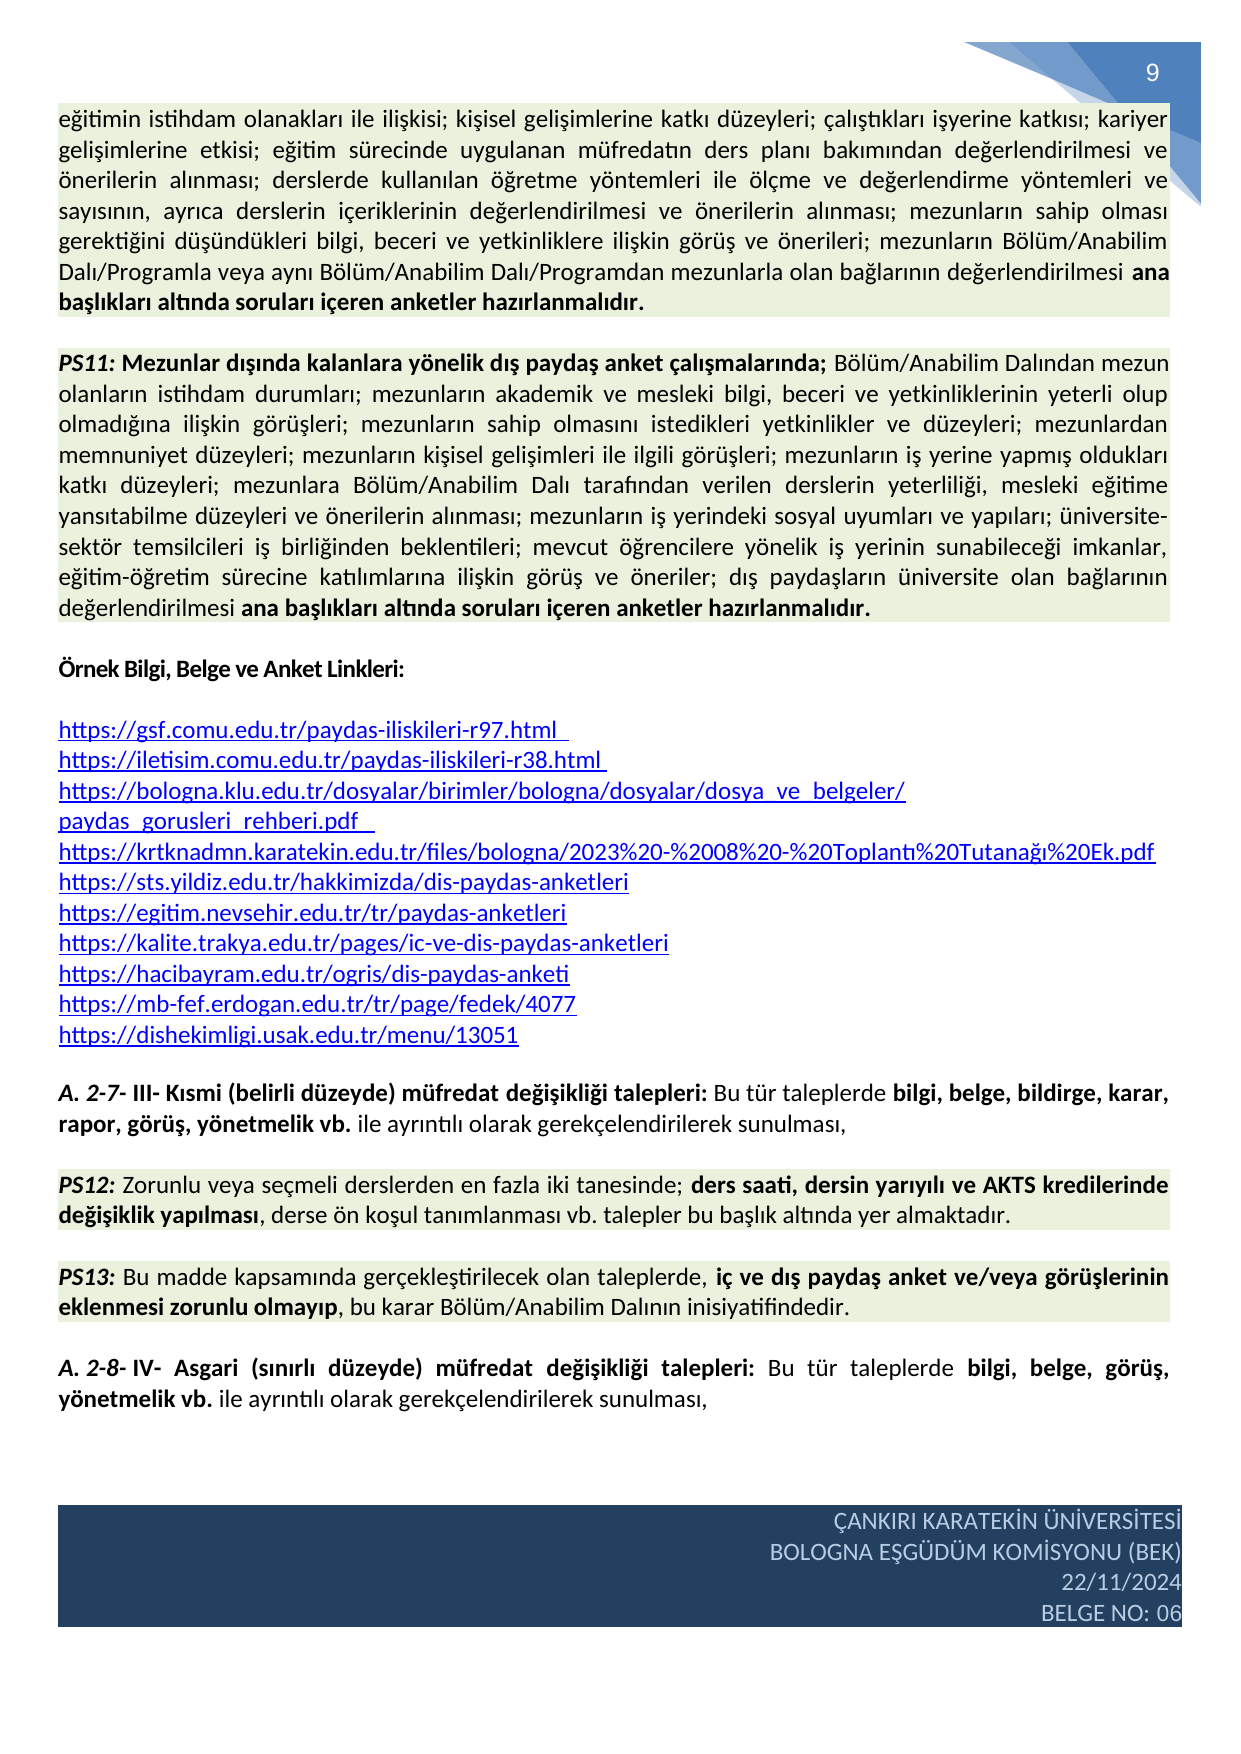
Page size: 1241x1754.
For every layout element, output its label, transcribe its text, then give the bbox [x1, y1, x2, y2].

text Örnek Bilgi, Belge ve Anket Linkleri: [58, 653, 1170, 683]
list https://mb-fef.erdogan.edu.tr/tr/page/fedek/4077 [58, 988, 1170, 1019]
list IV- Asgari (sınırlı düzeyde) müfredat değişikliği talepleri: Bu tür taleplerde bilgi, belge, görüş, yönetmelik vb. ile ayrıntılı olarak gerekçelendirilerek sunulması, [58, 1352, 1170, 1413]
list https://bologna.klu.edu.tr/dosyalar/birimler/bologna/dosyalar/dosya_ve_belgeler/paydas_gorusleri_rehberi.pdf [58, 775, 1170, 836]
list https://iletisim.comu.edu.tr/paydas-iliskileri-r38.html [58, 744, 1170, 775]
list https://krtknadmn.karatekin.edu.tr/files/bologna/2023%20-%2008%20-%20Toplantı%20Tutanağı%20Ek.pdf [58, 836, 1170, 866]
list PS12: Zorunlu veya seçmeli derslerden en fazla iki tanesinde; ders saati, dersin yarıyılı ve AKTS kredilerinde değişiklik yapılması, derse ön koşul tanımlanması vb. talepler bu başlık altında yer almaktadır. [58, 1169, 1170, 1230]
list https://hacibayram.edu.tr/ogris/dis-paydas-anketi [58, 958, 1170, 988]
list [58, 103, 1170, 317]
list PS11: Mezunlar dışında kalanlara yönelik dış paydaş anket çalışmalarında; Bölüm/Anabilim Dalından mezun olanların istihdam durumları; mezunların akademik ve mesleki bilgi, beceri ve yetkinliklerinin yeterli olup olmadığına ilişkin görüşleri; mezunların sahip olmasını istedikleri yetkinlikler ve düzeyleri; mezunlardan memnuniyet düzeyleri; mezunların kişisel gelişimleri ile ilgili görüşleri; mezunların iş yerine yapmış oldukları katkı düzeyleri; mezunlara Bölüm/Anabilim Dalı tarafından verilen derslerin yeterliliği, mesleki eğitime yansıtabilme düzeyleri ve önerilerin alınması; mezunların iş yerindeki sosyal uyumları ve yapıları; üniversite-sektör temsilcileri iş birliğinden beklentileri; mevcut öğrencilere yönelik iş yerinin sunabileceği imkanlar, eğitim-öğretim sürecine katılımlarına ilişkin görüş ve öneriler; dış paydaşların üniversite olan bağlarının değerlendirilmesi ana başlıkları altında soruları içeren anketler hazırlanmalıdır. [58, 348, 1170, 622]
list https://egitim.nevsehir.edu.tr/tr/paydas-anketleri [58, 897, 1170, 927]
list https://kalite.trakya.edu.tr/pages/ic-ve-dis-paydas-anketleri [58, 927, 1170, 958]
list https://gsf.comu.edu.tr/paydas-iliskileri-r97.html [58, 714, 1170, 744]
list https://sts.yildiz.edu.tr/hakkimizda/dis-paydas-anketleri [58, 866, 1170, 897]
list III- Kısmi (belirli düzeyde) müfredat değişikliği talepleri: Bu tür taleplerde bilgi, belge, bildirge, karar, rapor, görüş, yönetmelik vb. ile ayrıntılı olarak gerekçelendirilerek sunulması, [58, 1078, 1170, 1139]
list PS13: Bu madde kapsamında gerçekleştirilecek olan taleplerde, iç ve dış paydaş anket ve/veya görüşlerinin eklenmesi zorunlu olmayıp, bu karar Bölüm/Anabilim Dalının inisiyatifindedir. [58, 1261, 1170, 1322]
list https://dishekimligi.usak.edu.tr/menu/13051 [58, 1019, 1170, 1049]
picture [963, 42, 1201, 206]
